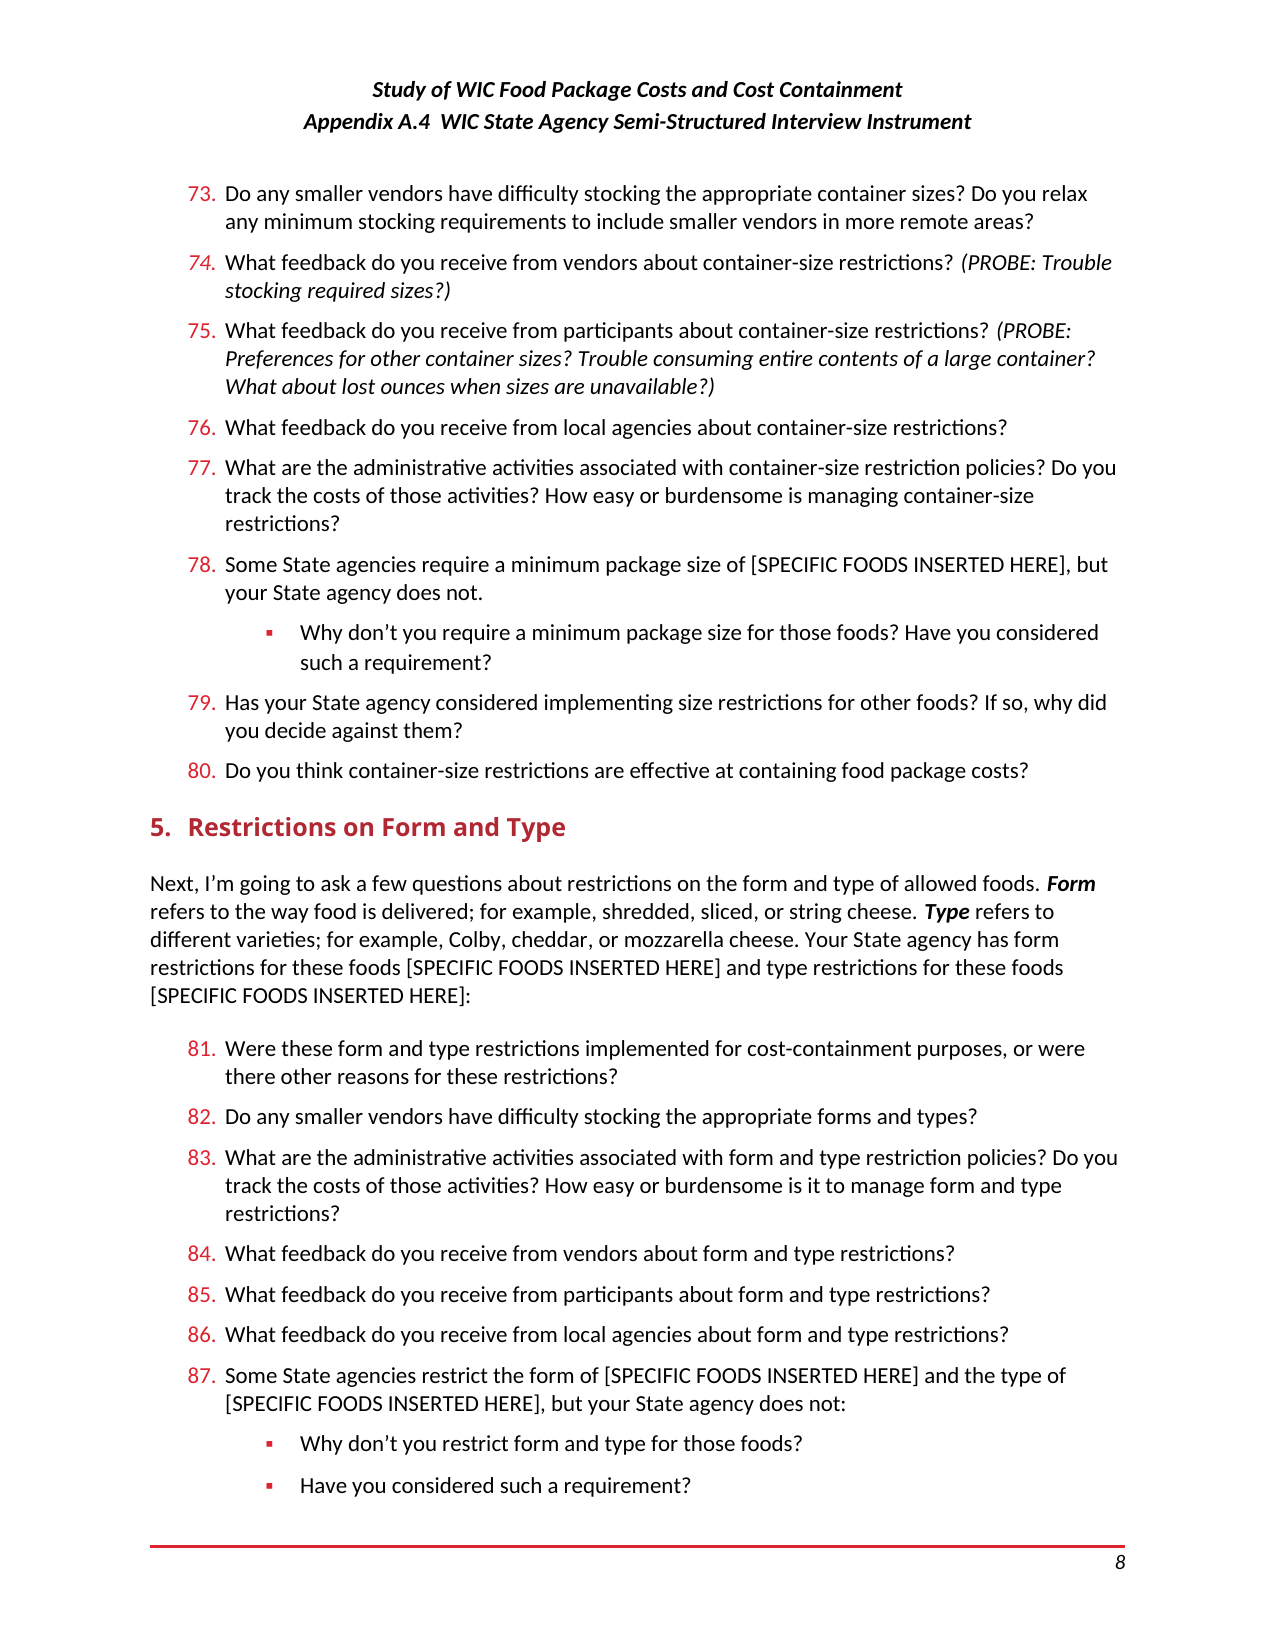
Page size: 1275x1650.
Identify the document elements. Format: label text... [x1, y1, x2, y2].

list What feedback do you receive from participants about form and type restrictions? [187, 1280, 1125, 1308]
list What feedback do you receive from local agencies about form and type restrictions? [187, 1321, 1125, 1348]
list Some State agencies restrict the form of [SPECIFIC FOODS INSERTED HERE] and the type of [SPECIFIC FOODS INSERTED HERE], but your State agency does not: [187, 1361, 1125, 1417]
list What are the administrative activities associated with form and type restriction policies? Do you track the costs of those activities? How easy or burdensome is it to manage form and type restrictions? [187, 1143, 1125, 1227]
list Some State agencies require a minimum package size of [SPECIFIC FOODS INSERTED HERE], but your State agency does not. [187, 550, 1125, 606]
list What feedback do you receive from vendors about form and type restrictions? [187, 1239, 1125, 1267]
list Do any smaller vendors have difficulty stocking the appropriate container sizes? Do you relax any minimum stocking requirements to include smaller vendors in more remote areas? [187, 179, 1125, 235]
subtitle Restrictions on Form and Type [150, 810, 1125, 844]
list What feedback do you receive from local agencies about container-size restrictions? [187, 413, 1125, 441]
list Do any smaller vendors have difficulty stocking the appropriate forms and types? [187, 1102, 1125, 1130]
text Next, I’m going to ask a few questions about restrictions on the form and type of allowed foods. Form refers to the way food is delivered; for example, shredded, sliced, or string cheese. Type refers to different varieties; for example, Colby, cheddar, or mozzarella cheese. Your State agency has form restrictions for these foods [SPECIFIC FOODS INSERTED HERE] and type restrictions for these foods [SPECIFIC FOODS INSERTED HERE]: [150, 869, 1125, 1009]
list Why don’t you restrict form and type for those foods? [262, 1429, 1125, 1459]
list What feedback do you receive from vendors about container-size restrictions? (PROBE: Trouble stocking required sizes?) [187, 248, 1125, 304]
list Have you considered such a requirement? [262, 1471, 1125, 1500]
list What are the administrative activities associated with container-size restriction policies? Do you track the costs of those activities? How easy or burdensome is managing container-size restrictions? [187, 453, 1125, 537]
list Do you think container-size restrictions are effective at containing food package costs? [187, 757, 1125, 785]
list Why don’t you require a minimum package size for those foods? Have you considered such a requirement? [262, 618, 1125, 676]
list Has your State agency considered implementing size restrictions for other foods? If so, why did you decide against them? [187, 688, 1125, 744]
list What feedback do you receive from participants about container-size restrictions? (PROBE: Preferences for other container sizes? Trouble consuming entire contents of a large container? What about lost ounces when sizes are unavailable?) [187, 316, 1125, 400]
list Were these form and type restrictions implemented for cost-containment purposes, or were there other reasons for these restrictions? [187, 1034, 1125, 1090]
